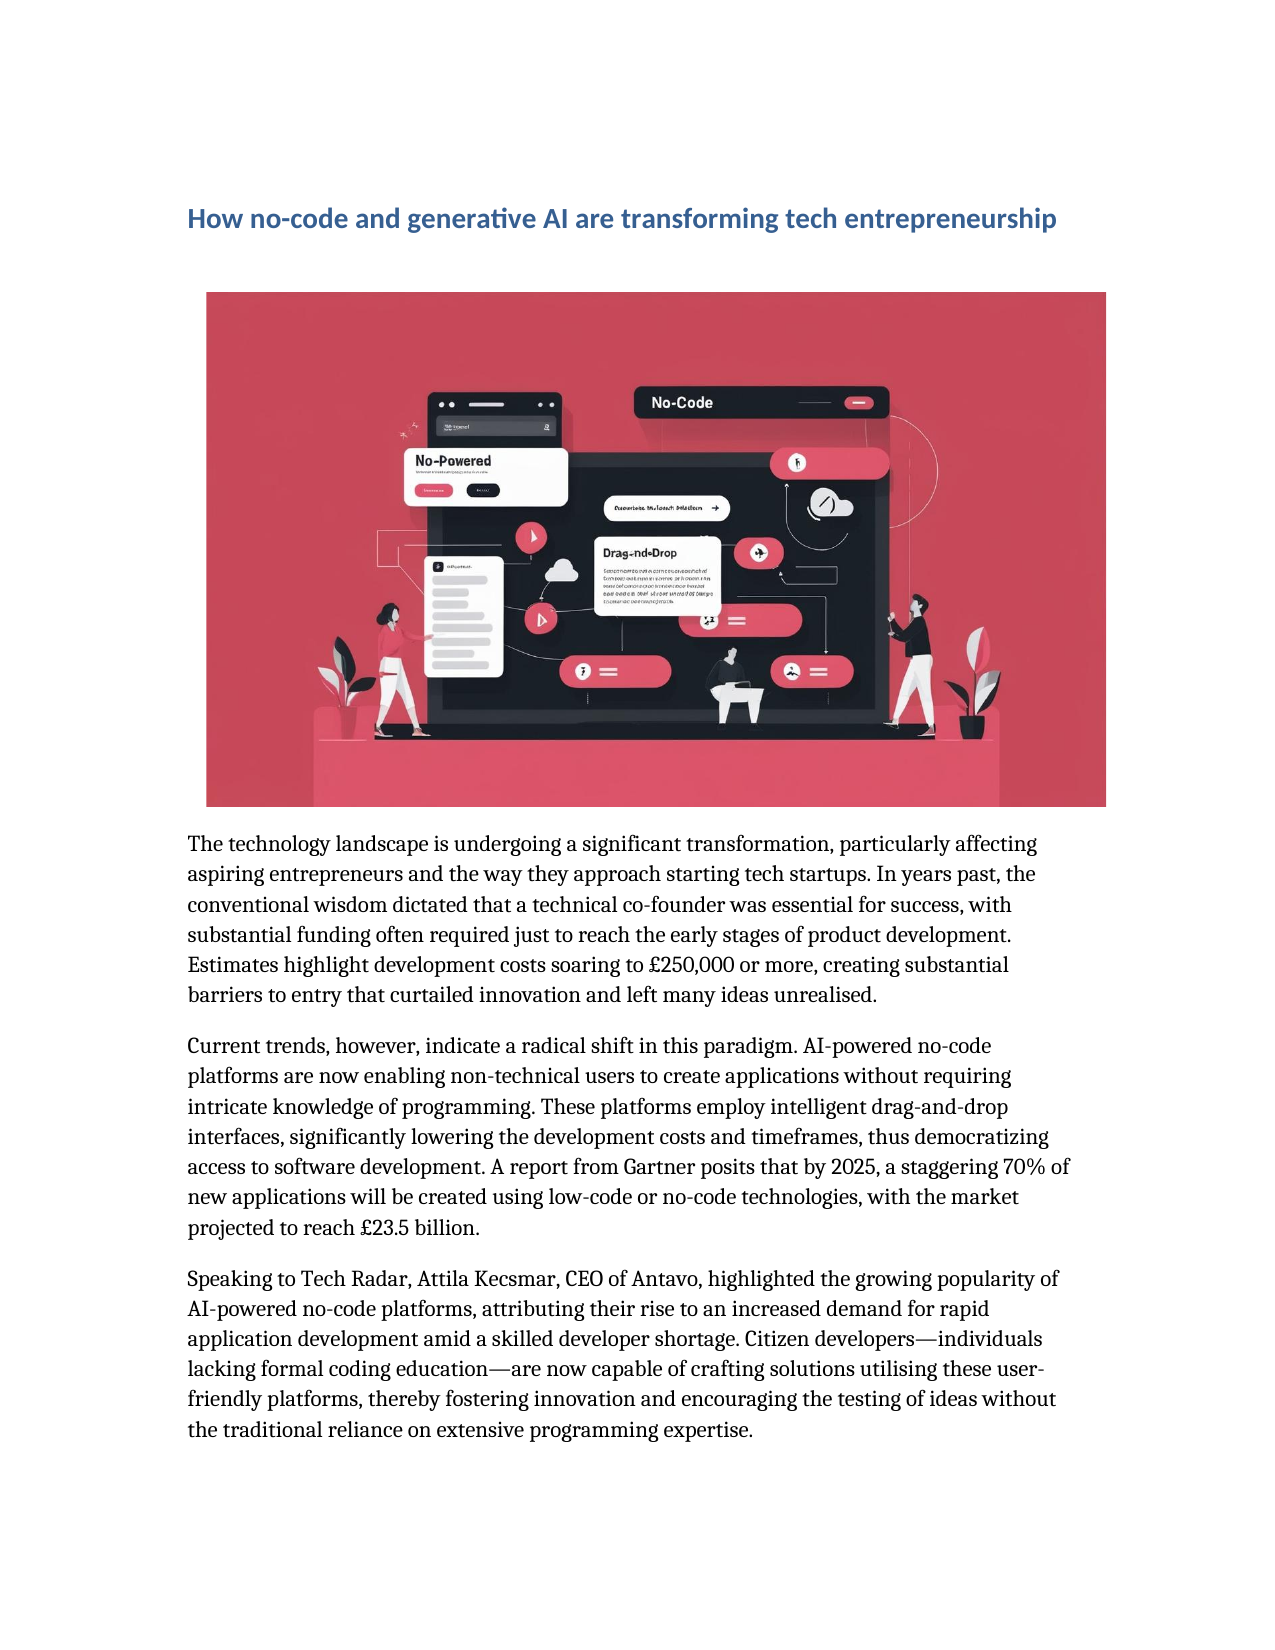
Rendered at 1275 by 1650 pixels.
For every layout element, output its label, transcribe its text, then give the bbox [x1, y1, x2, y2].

text Current trends, however, indicate a radical shift in this paradigm. AI-powered no-code platforms are now enabling non-technical users to create applications without requiring intricate knowledge of programming. These platforms employ intelligent drag-and-drop interfaces, significantly lowering the development costs and timeframes, thus democratizing access to software development. A report from Gartner posits that by 2025, a staggering 70% of new applications will be created using low-code or no-code technologies, with the market projected to reach £23.5 billion. [187, 1033, 1087, 1241]
picture [206, 292, 1107, 807]
text Speaking to Tech Radar, Attila Kecsmar, CEO of Antavo, highlighted the growing popularity of AI-powered no-code platforms, attributing their rise to an increased demand for rapid application development amid a skilled developer shortage. Citizen developers—individuals lacking formal coding education—are now capable of crafting solutions utilising these user-friendly platforms, thereby fostering innovation and encouraging the testing of ideas without the traditional reliance on extensive programming expertise. [187, 1265, 1087, 1443]
text The technology landscape is undergoing a significant transformation, particularly affecting aspiring entrepreneurs and the way they approach starting tech startups. In years past, the conventional wisdom dictated that a technical co-founder was essential for success, with substantial funding often required just to reach the early stages of product development. Estimates highlight development costs soaring to £250,000 or more, creating substantial barriers to entry that curtailed innovation and left many ideas unrealised. [187, 831, 1087, 1008]
subtitle How no-code and generative AI are transforming tech entrepreneurship [187, 200, 1087, 236]
